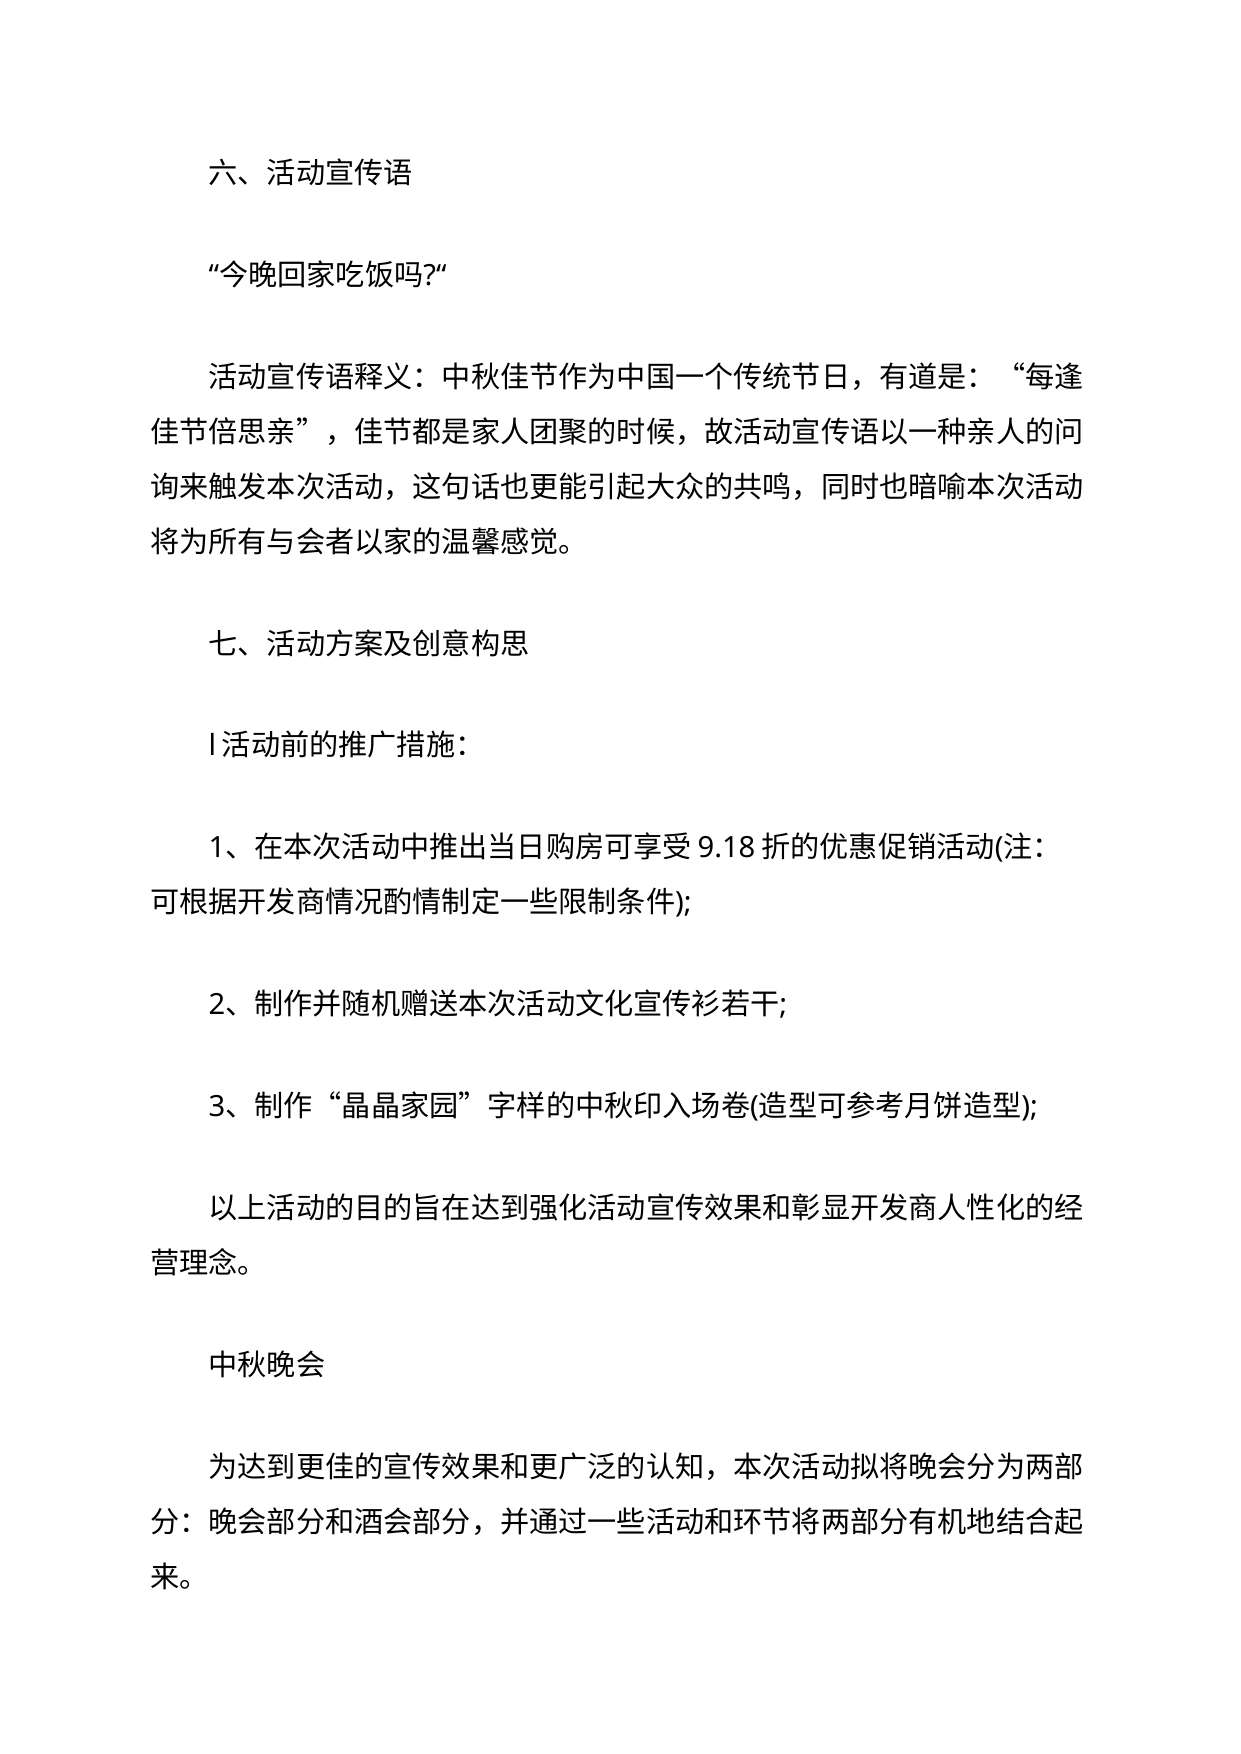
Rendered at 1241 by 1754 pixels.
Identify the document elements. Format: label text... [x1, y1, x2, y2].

text 中秋晚会 [150, 1342, 1090, 1384]
text “今晚回家吃饭吗?“ [150, 252, 1090, 294]
text 以上活动的目的旨在达到强化活动宣传效果和彰显开发商人性化的经营理念。 [150, 1185, 1090, 1282]
text l活动前的推广措施： [150, 722, 1090, 764]
text 七、活动方案及创意构思 [150, 620, 1090, 662]
text 2、制作并随机赠送本次活动文化宣传衫若干; [150, 981, 1090, 1023]
text 为达到更佳的宣传效果和更广泛的认知，本次活动拟将晚会分为两部分：晚会部分和酒会部分，并通过一些活动和环节将两部分有机地结合起来。 [150, 1443, 1090, 1595]
text 1、在本次活动中推出当日购房可享受9.18折的优惠促销活动(注：可根据开发商情况酌情制定一些限制条件); [150, 824, 1090, 921]
text 六、活动宣传语 [150, 150, 1090, 192]
text 活动宣传语释义：中秋佳节作为中国一个传统节日，有道是：“每逢佳节倍思亲”，佳节都是家人团聚的时候，故活动宣传语以一种亲人的问询来触发本次活动，这句话也更能引起大众的共鸣，同时也暗喻本次活动将为所有与会者以家的温馨感觉。 [150, 354, 1090, 561]
text 3、制作“晶晶家园”字样的中秋印入场卷(造型可参考月饼造型); [150, 1083, 1090, 1125]
